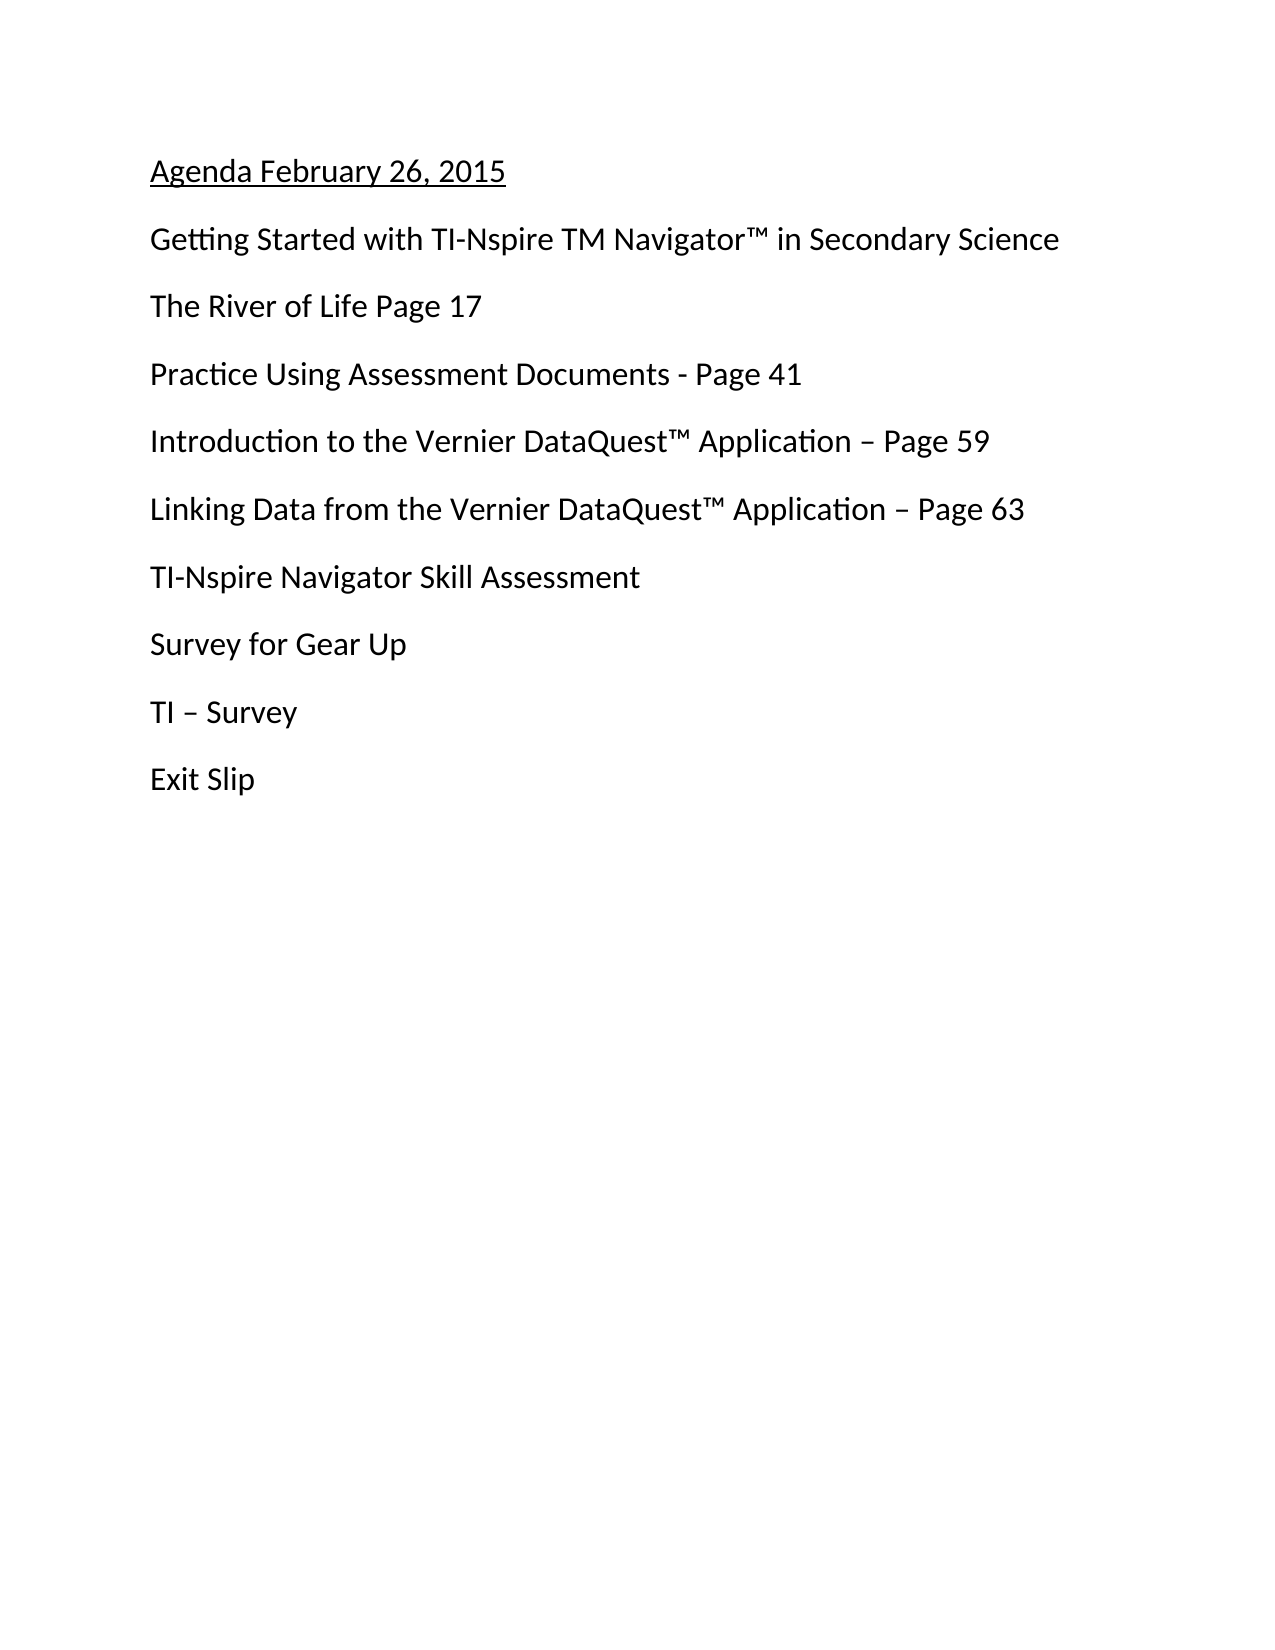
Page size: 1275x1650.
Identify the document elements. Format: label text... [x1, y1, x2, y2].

text Linking Data from the Vernier DataQuest™ Application – Page 63 [150, 488, 1125, 529]
text TI – Survey [150, 691, 1125, 732]
text Practice Using Assessment Documents - Page 41 [150, 353, 1125, 393]
text Introduction to the Vernier DataQuest™ Application – Page 59 [150, 420, 1125, 461]
text Getting Started with TI-Nspire TM Navigator™ in Secondary Science [150, 218, 1125, 258]
text Agenda February 26, 2015 [150, 150, 1125, 191]
text Exit Slip [150, 758, 1125, 799]
text The River of Life Page 17 [150, 285, 1125, 326]
text TI-Nspire Navigator Skill Assessment [150, 556, 1125, 596]
text Survey for Gear Up [150, 623, 1125, 664]
